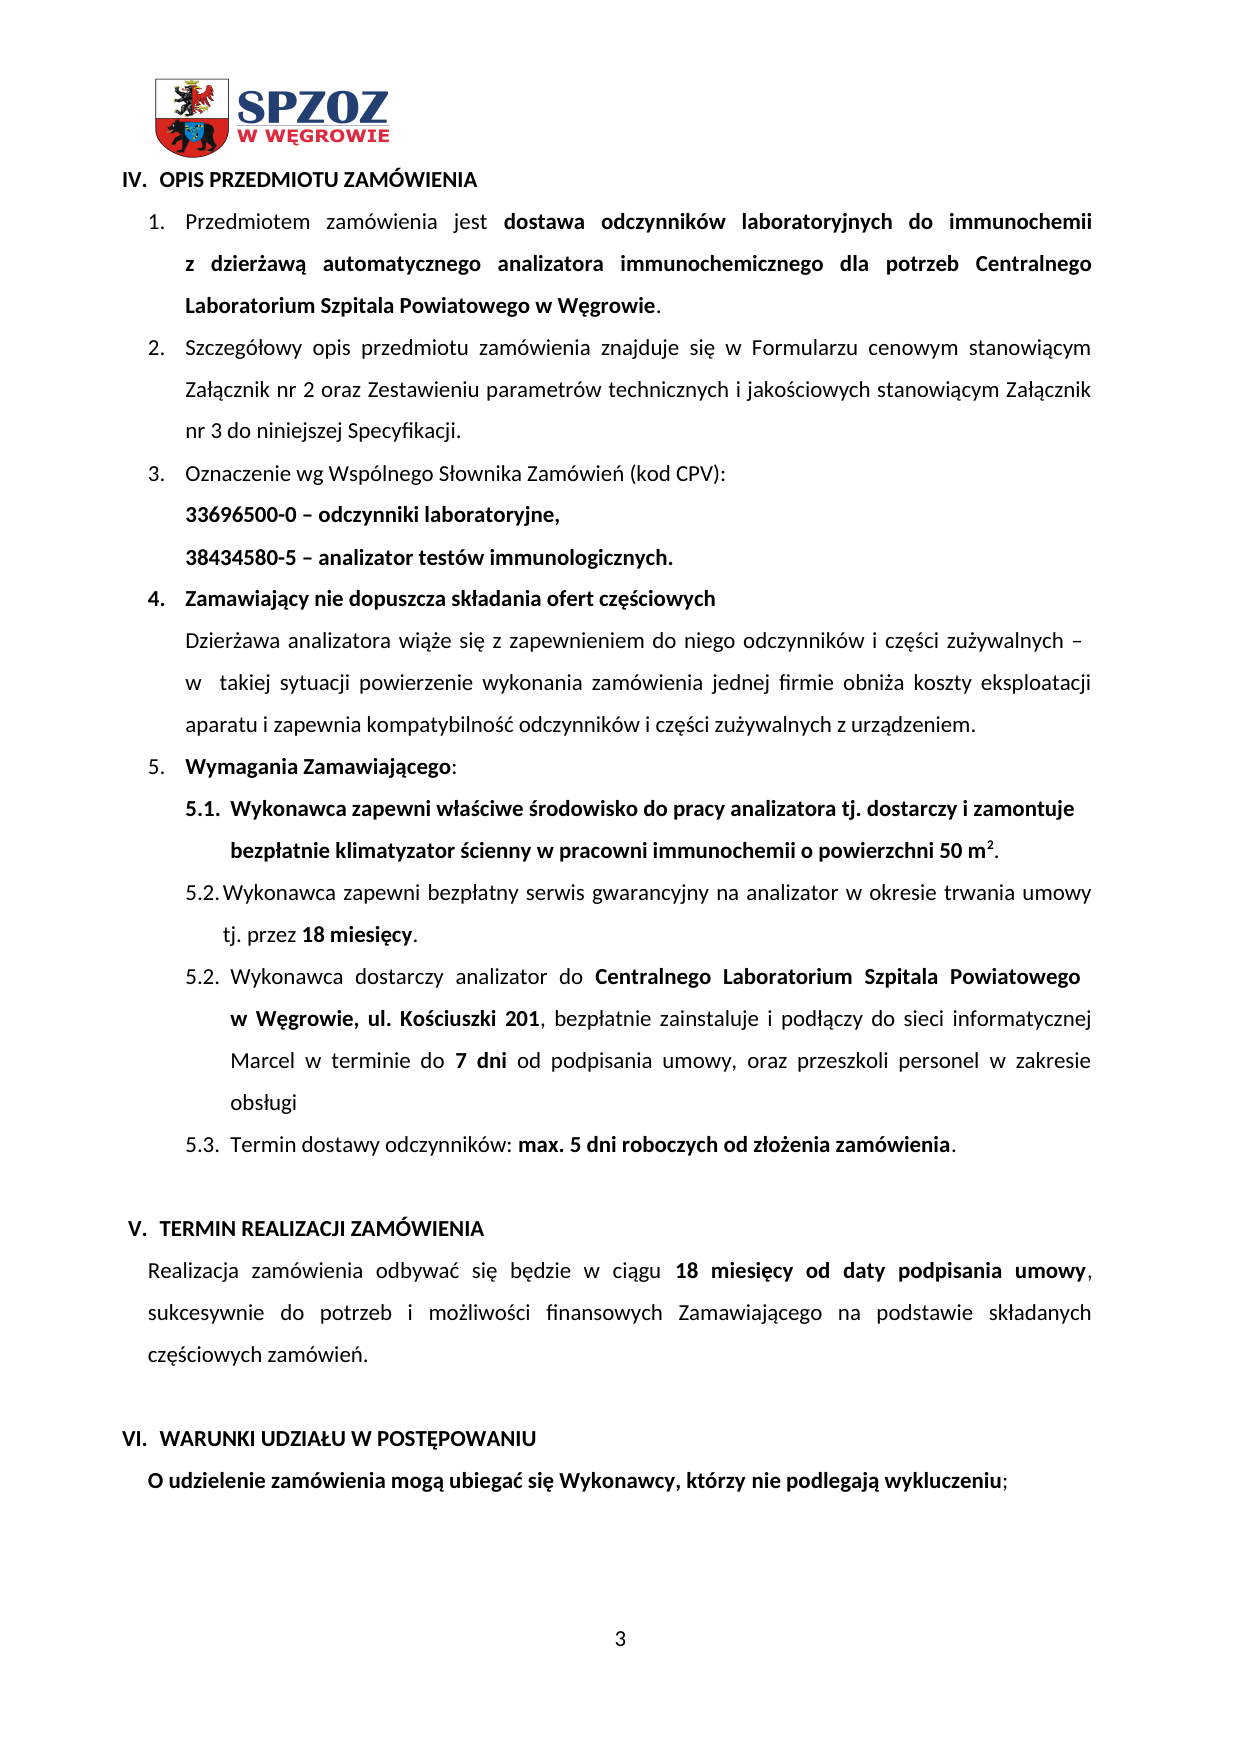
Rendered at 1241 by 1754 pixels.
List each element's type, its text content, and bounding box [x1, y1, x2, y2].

text O udzielenie zamówienia mogą ubiegać się Wykonawcy, którzy nie podlegają wykluczeniu; [148, 1466, 1093, 1494]
list bezpłatnie klimatyzator ścienny w pracowni immunochemii o powierzchni 50 m2. [230, 836, 1093, 864]
list Oznaczenie wg Wspólnego Słownika Zamówień (kod CPV): [148, 459, 1093, 487]
list Przedmiotem zamówienia jest dostawa odczynników laboratoryjnych do immunochemii z dzierżawą automatycznego analizatora immunochemicznego dla potrzeb Centralnego Laboratorium Szpitala Powiatowego w Węgrowie. [148, 207, 1093, 319]
list TERMIN REALIZACJI ZAMÓWIENIA [148, 1214, 1093, 1242]
list Wykonawca zapewni właściwe środowisko do pracy analizatora tj. dostarczy i zamontuje [185, 794, 1093, 822]
list 33696500-0 – odczynniki laboratoryjne, [185, 501, 1093, 529]
list Wykonawca zapewni bezpłatny serwis gwarancyjny na analizator w okresie trwania umowy tj. przez 18 miesięcy. [185, 878, 1093, 948]
list Termin dostawy odczynników: max. 5 dni roboczych od złożenia zamówienia. [185, 1130, 1093, 1158]
list WARUNKI UDZIAŁU W POSTĘPOWANIU [148, 1424, 1093, 1452]
list Dzierżawa analizatora wiąże się z zapewnieniem do niego odczynników i części zużywalnych – w takiej sytuacji powierzenie wykonania zamówienia jednej firmie obniża koszty eksploatacji aparatu i zapewnia kompatybilność odczynników i części zużywalnych z urządzeniem. [185, 627, 1093, 738]
list Wykonawca dostarczy analizator do Centralnego Laboratorium Szpitala Powiatowego w Węgrowie, ul. Kościuszki 201, bezpłatnie zainstaluje i podłączy do sieci informatycznej Marcel w terminie do 7 dni od podpisania umowy, oraz przeszkoli personel w zakresie obsługi [185, 962, 1093, 1116]
list OPIS PRZEDMIOTU ZAMÓWIENIA [148, 165, 1093, 193]
list Wymagania Zamawiającego: [148, 752, 1093, 781]
list Zamawiający nie dopuszcza składania ofert częściowych [148, 584, 1093, 613]
picture [147, 73, 400, 165]
list 38434580-5 – analizator testów immunologicznych. [185, 543, 1093, 571]
list Szczegółowy opis przedmiotu zamówienia znajduje się w Formularzu cenowym stanowiącym Załącznik nr 2 oraz Zestawieniu parametrów technicznych i jakościowych stanowiącym Załącznik nr 3 do niniejszej Specyfikacji. [148, 333, 1093, 445]
text Realizacja zamówienia odbywać się będzie w ciągu 18 miesięcy od daty podpisania umowy, sukcesywnie do potrzeb i możliwości finansowych Zamawiającego na podstawie składanych częściowych zamówień. [148, 1256, 1093, 1368]
